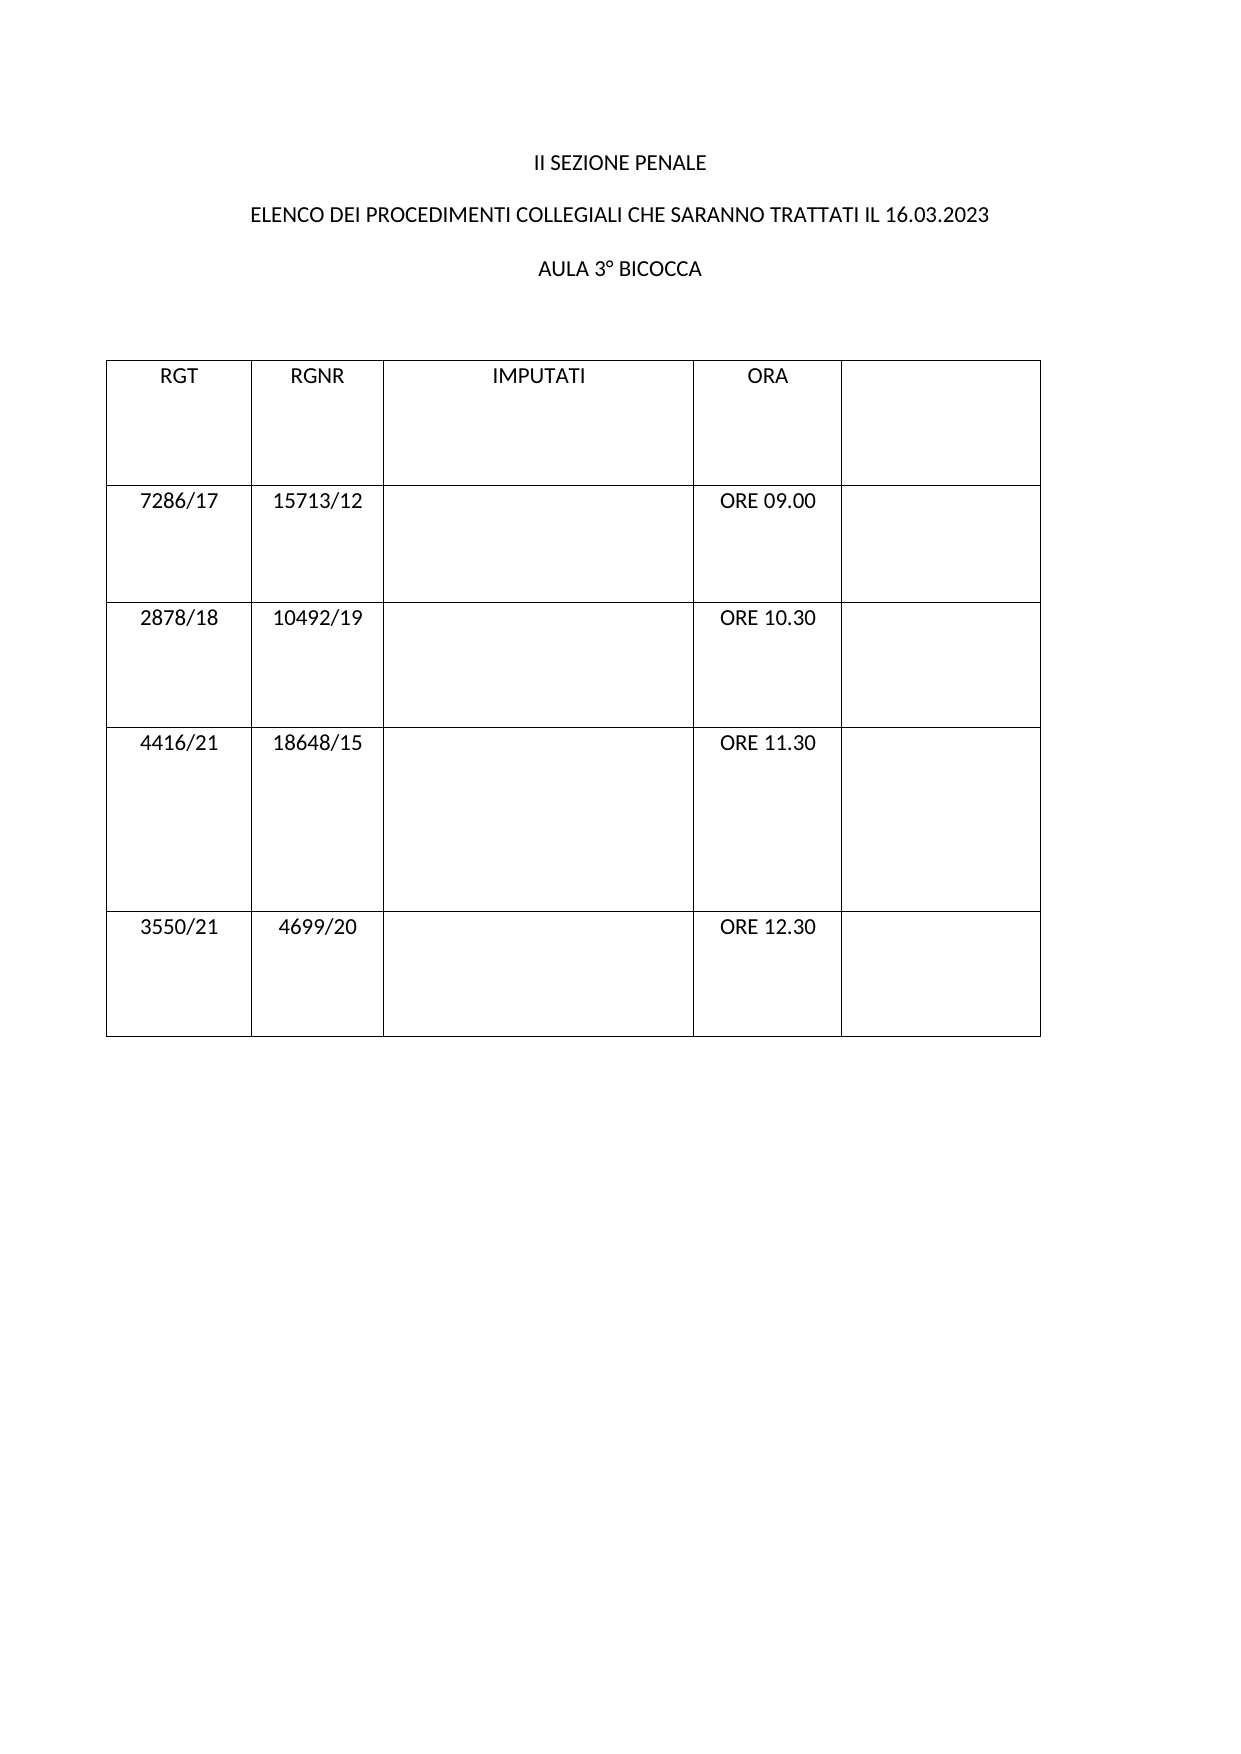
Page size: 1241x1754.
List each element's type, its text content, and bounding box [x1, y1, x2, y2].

table_cell 2878/18 [107, 603, 251, 727]
table_cell 4416/21 [107, 728, 251, 911]
table_cell 4699/20 [252, 912, 383, 1036]
table_cell [384, 603, 693, 727]
table_cell ORE 09.00 [694, 486, 841, 602]
text ELENCO DEI PROCEDIMENTI COLLEGIALI CHE SARANNO TRATTATI IL 16.03.2023 [118, 201, 1122, 229]
table_cell 3550/21 [107, 912, 251, 1036]
table_cell [384, 912, 693, 1036]
table_cell 15713/12 [252, 486, 383, 602]
table_cell 7286/17 [107, 486, 251, 602]
table_cell 10492/19 [252, 603, 383, 727]
table_cell ORE 11.30 [694, 728, 841, 911]
text AULA 3° BICOCCA [118, 254, 1122, 282]
table_header IMPUTATI [384, 361, 693, 485]
table_header ORA [694, 361, 841, 485]
table_header [842, 361, 1040, 485]
table_cell 18648/15 [252, 728, 383, 911]
table_header RGT [107, 361, 251, 485]
table_cell [842, 728, 1040, 911]
text II SEZIONE PENALE [118, 148, 1122, 176]
table_cell [384, 486, 693, 602]
table_cell ORE 10.30 [694, 603, 841, 727]
table_cell [842, 603, 1040, 727]
table_cell ORE 12.30 [694, 912, 841, 1036]
table_cell [842, 486, 1040, 602]
table_cell [384, 728, 693, 911]
table_cell [842, 912, 1040, 1036]
table_header RGNR [252, 361, 383, 485]
